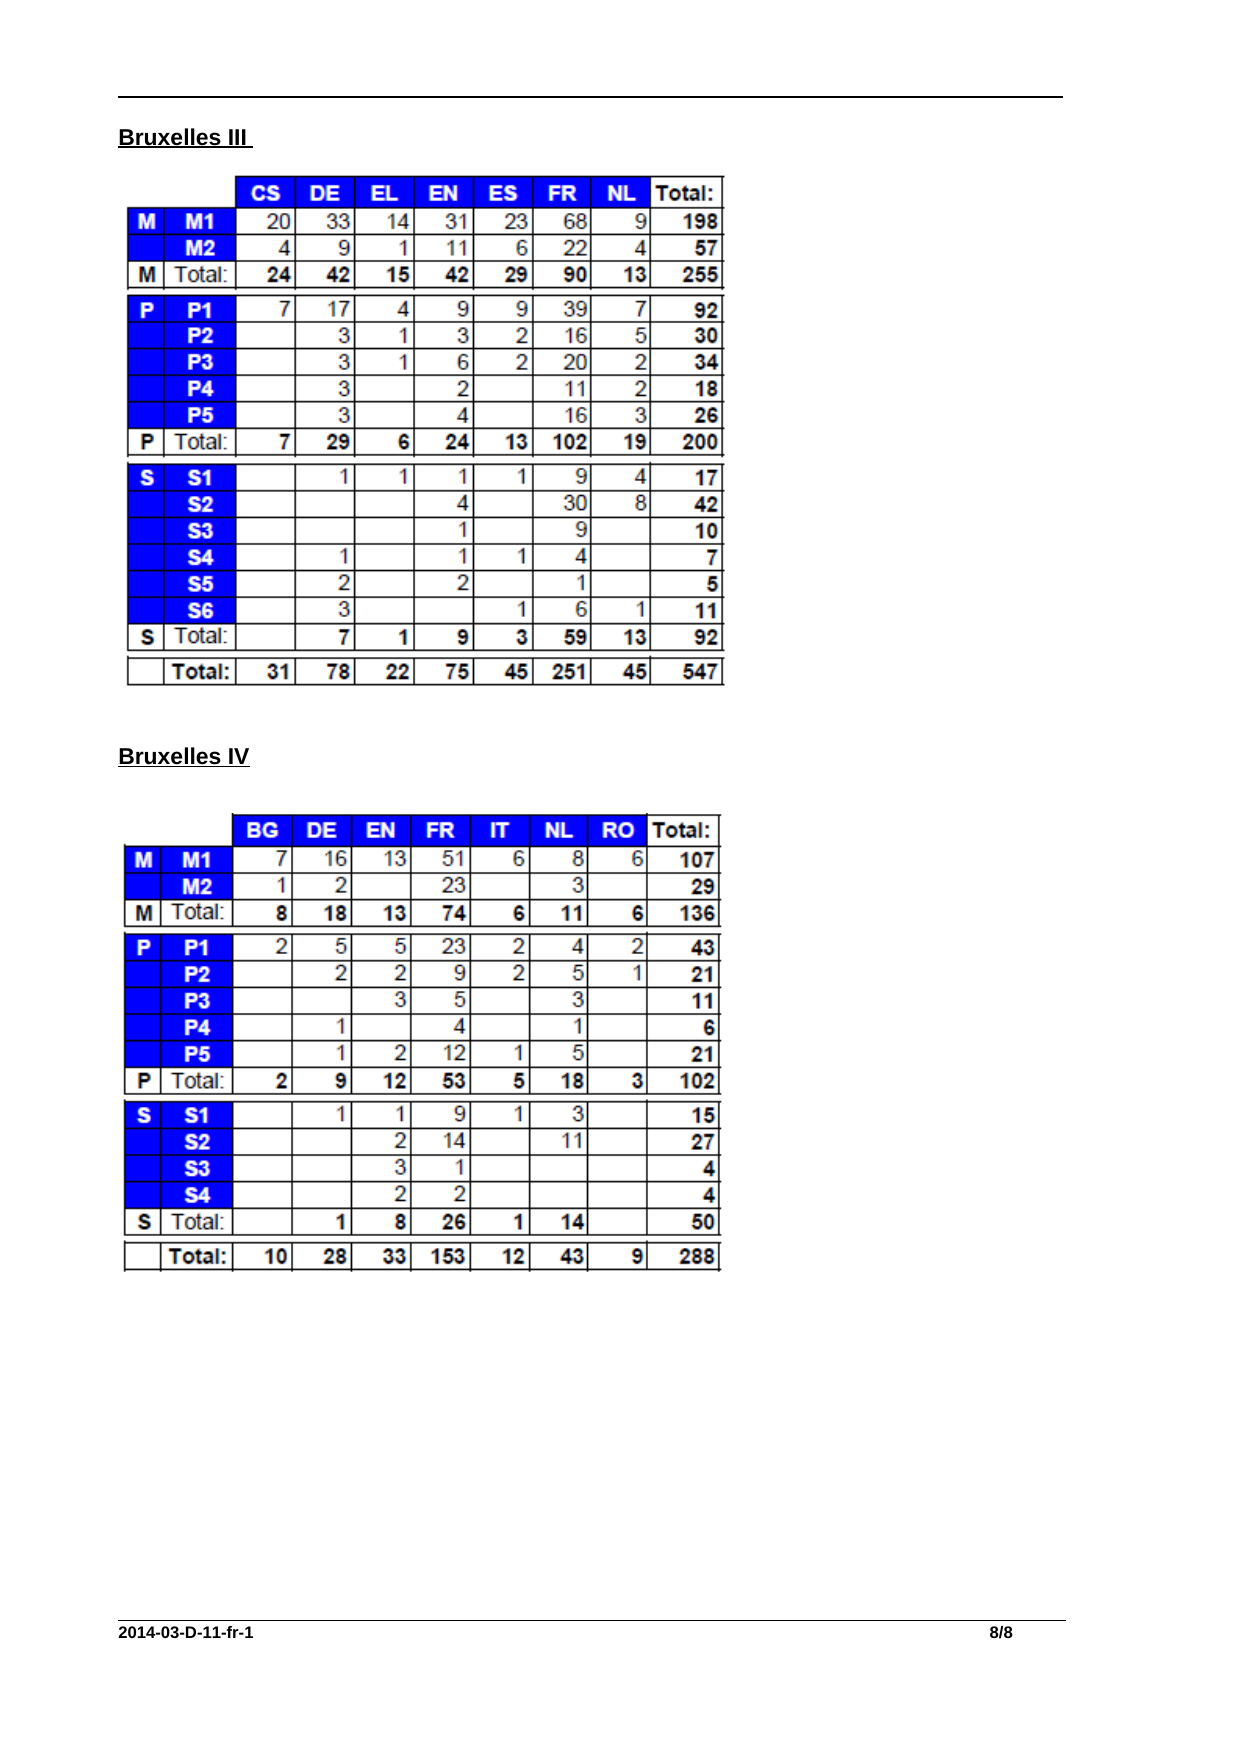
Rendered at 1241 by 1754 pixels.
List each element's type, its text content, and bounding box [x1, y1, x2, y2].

text Bruxelles III [118, 123, 1063, 150]
picture [118, 813, 734, 1283]
text Bruxelles IV [118, 743, 1063, 770]
picture [118, 162, 731, 692]
